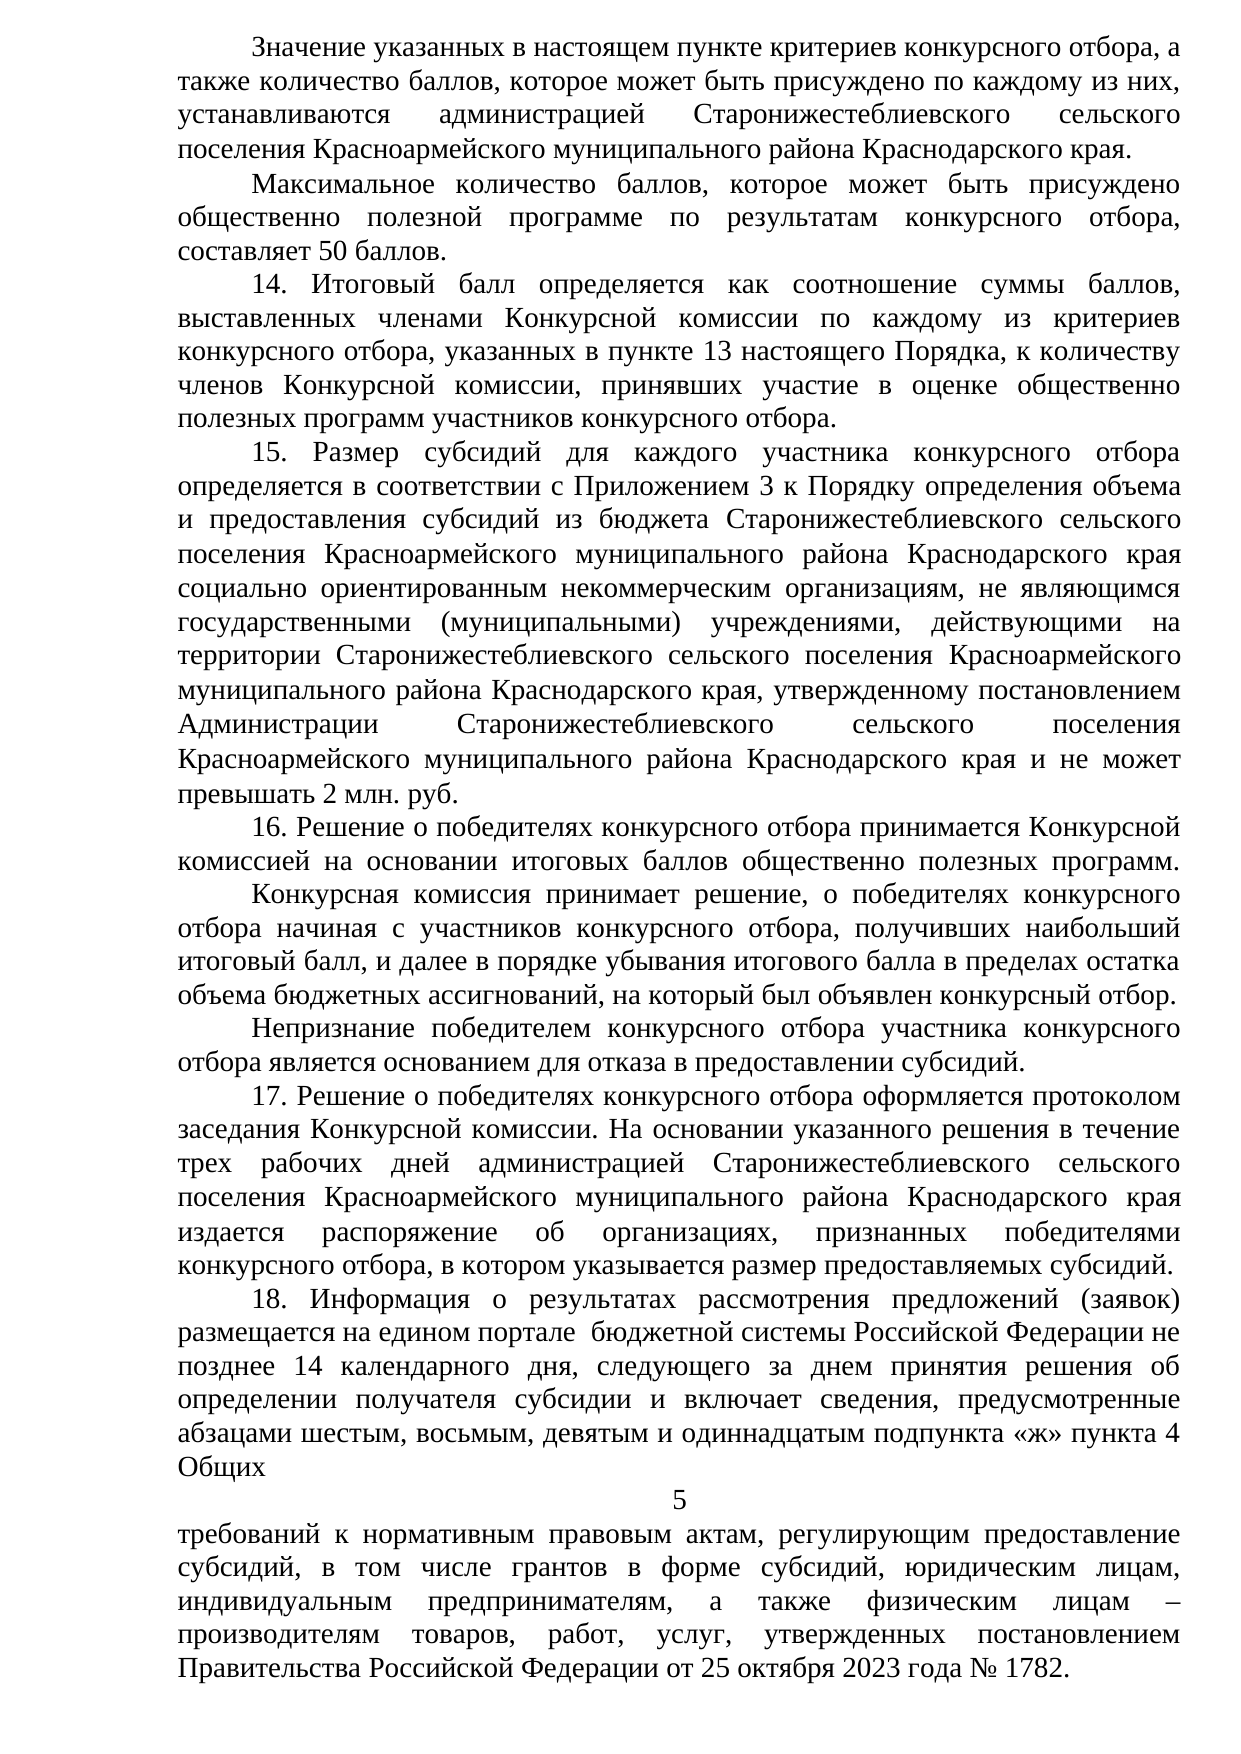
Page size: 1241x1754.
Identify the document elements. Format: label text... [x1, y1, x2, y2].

text Максимальное количество баллов, которое может быть присуждено общественно полезной программе по результатам конкурсного отбора, составляет 50 баллов. [177, 166, 1181, 266]
text 15. Размер субсидий для каждого участника конкурсного отбора определяется в соответствии с Приложением 3 к Порядку определения объема и предоставления субсидий из бюджета Старонижестеблиевского сельского поселения Красноармейского муниципального района Краснодарского края социально ориентированным некоммерческим организациям, не являющимся государственными (муниципальными) учреждениями, действующими на территории Старонижестеблиевского сельского поселения Красноармейского муниципального района Краснодарского края, утвержденному постановлением Администрации Старонижестеблиевского сельского поселения Красноармейского муниципального района Краснодарского края и не может превышать 2 млн. руб. [177, 434, 1181, 809]
text требований к нормативным правовым актам, регулирующим предоставление субсидий, в том числе грантов в форме субсидий, юридическим лицам, индивидуальным предпринимателям, а также физическим лицам – производителям товаров, работ, услуг, утвержденных постановлением Правительства Российской Федерации от 25 октября 2023 года № 1782. [177, 1516, 1181, 1683]
text 16. Решение о победителях конкурсного отбора принимается Конкурсной комиссией на основании итоговых баллов общественно полезных программ. Конкурсная комиссия принимает решение, о победителях конкурсного отбора начиная с участников конкурсного отбора, получивших наибольший итоговый балл, и далее в порядке убывания итогового балла в пределах остатка объема бюджетных ассигнований, на который был объявлен конкурсный отбор. [177, 809, 1181, 1011]
text 17. Решение о победителях конкурсного отбора оформляется протоколом заседания Конкурсной комиссии. На основании указанного решения в течение трех рабочих дней администрацией Старонижестеблиевского сельского поселения Красноармейского муниципального района Краснодарского края издается распоряжение об организациях, признанных победителями конкурсного отбора, в котором указывается размер предоставляемых субсидий. [177, 1078, 1181, 1281]
text Значение указанных в настоящем пункте критериев конкурсного отбора, а также количество баллов, которое может быть присуждено по каждому из них, устанавливаются администрацией Старонижестеблиевского сельского поселения Красноармейского муниципального района Краснодарского края. [177, 29, 1181, 166]
text 5 [177, 1482, 1181, 1516]
text Непризнание победителем конкурсного отбора участника конкурсного отбора является основанием для отказа в предоставлении субсидий. [177, 1011, 1181, 1078]
text 14. Итоговый балл определяется как соотношение суммы баллов, выставленных членами Конкурсной комиссии по каждому из критериев конкурсного отбора, указанных в пункте 13 настоящего Порядка, к количеству членов Конкурсной комиссии, принявших участие в оценке общественно полезных программ участников конкурсного отбора. [177, 266, 1181, 434]
text 18. Информация о результатах рассмотрения предложений (заявок) размещается на едином портале бюджетной системы Российской Федерации не позднее 14 календарного дня, следующего за днем принятия решения об определении получателя субсидии и включает сведения, предусмотренные абзацами шестым, восьмым, девятым и одиннадцатым подпункта «ж» пункта 4 Общих [177, 1281, 1181, 1482]
